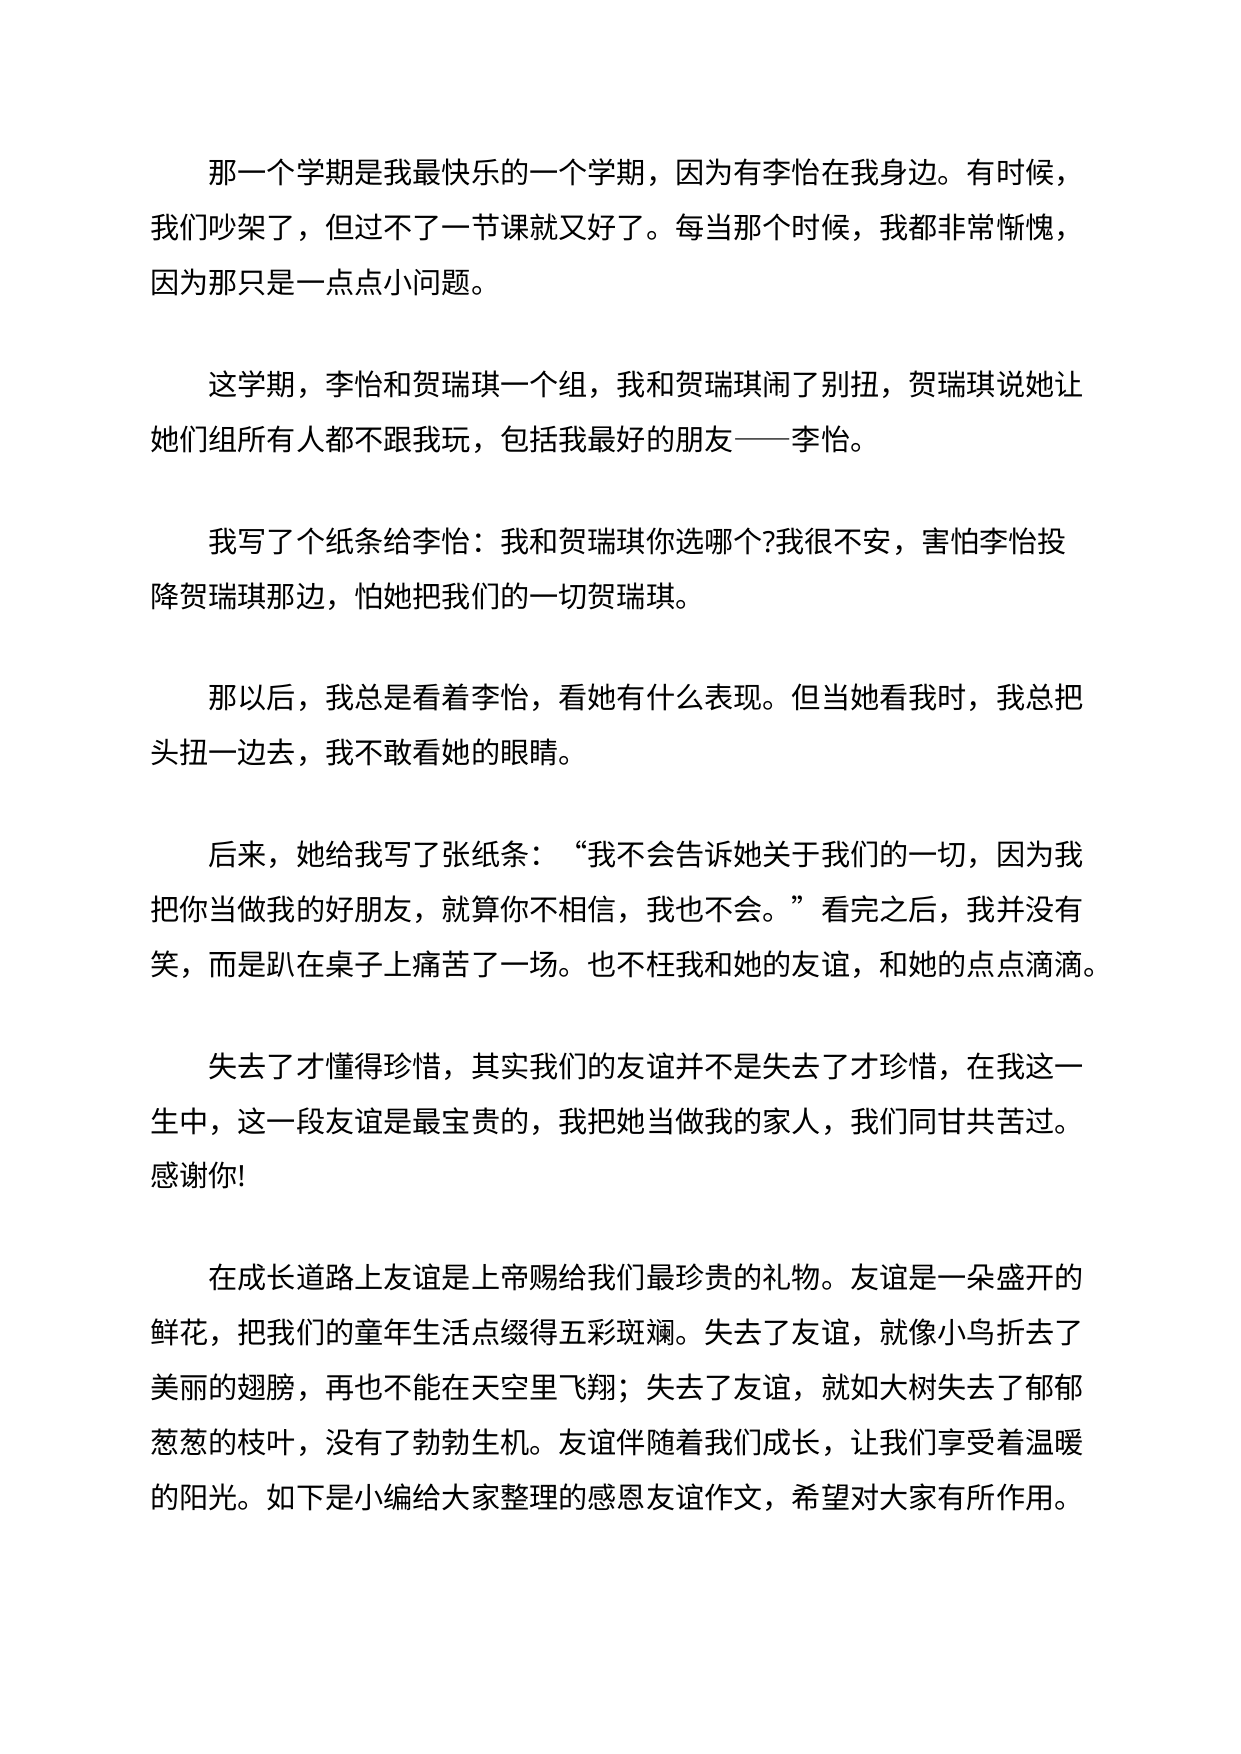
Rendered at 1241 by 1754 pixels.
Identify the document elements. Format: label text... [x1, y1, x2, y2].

text 在成长道路上友谊是上帝赐给我们最珍贵的礼物。友谊是一朵盛开的鲜花，把我们的童年生活点缀得五彩斑斓。失去了友谊，就像小鸟折去了美丽的翅膀，再也不能在天空里飞翔；失去了友谊，就如大树失去了郁郁葱葱的枝叶，没有了勃勃生机。友谊伴随着我们成长，让我们享受着温暖的阳光。如下是小编给大家整理的感恩友谊作文，希望对大家有所作用。 [150, 1255, 1090, 1517]
text 那一个学期是我最快乐的一个学期，因为有李怡在我身边。有时候，我们吵架了，但过不了一节课就又好了。每当那个时候，我都非常惭愧，因为那只是一点点小问题。 [150, 150, 1090, 302]
text 后来，她给我写了张纸条：“我不会告诉她关于我们的一切，因为我把你当做我的好朋友，就算你不相信，我也不会。”看完之后，我并没有笑，而是趴在桌子上痛苦了一场。也不枉我和她的友谊，和她的点点滴滴。 [150, 832, 1090, 984]
text 失去了才懂得珍惜，其实我们的友谊并不是失去了才珍惜，在我这一生中，这一段友谊是最宝贵的，我把她当做我的家人，我们同甘共苦过。感谢你! [150, 1043, 1090, 1195]
text 我写了个纸条给李怡：我和贺瑞琪你选哪个?我很不安，害怕李怡投降贺瑞琪那边，怕她把我们的一切贺瑞琪。 [150, 518, 1090, 616]
text 那以后，我总是看着李怡，看她有什么表现。但当她看我时，我总把头扭一边去，我不敢看她的眼睛。 [150, 675, 1090, 772]
text 这学期，李怡和贺瑞琪一个组，我和贺瑞琪闹了别扭，贺瑞琪说她让她们组所有人都不跟我玩，包括我最好的朋友——李怡。 [150, 362, 1090, 459]
